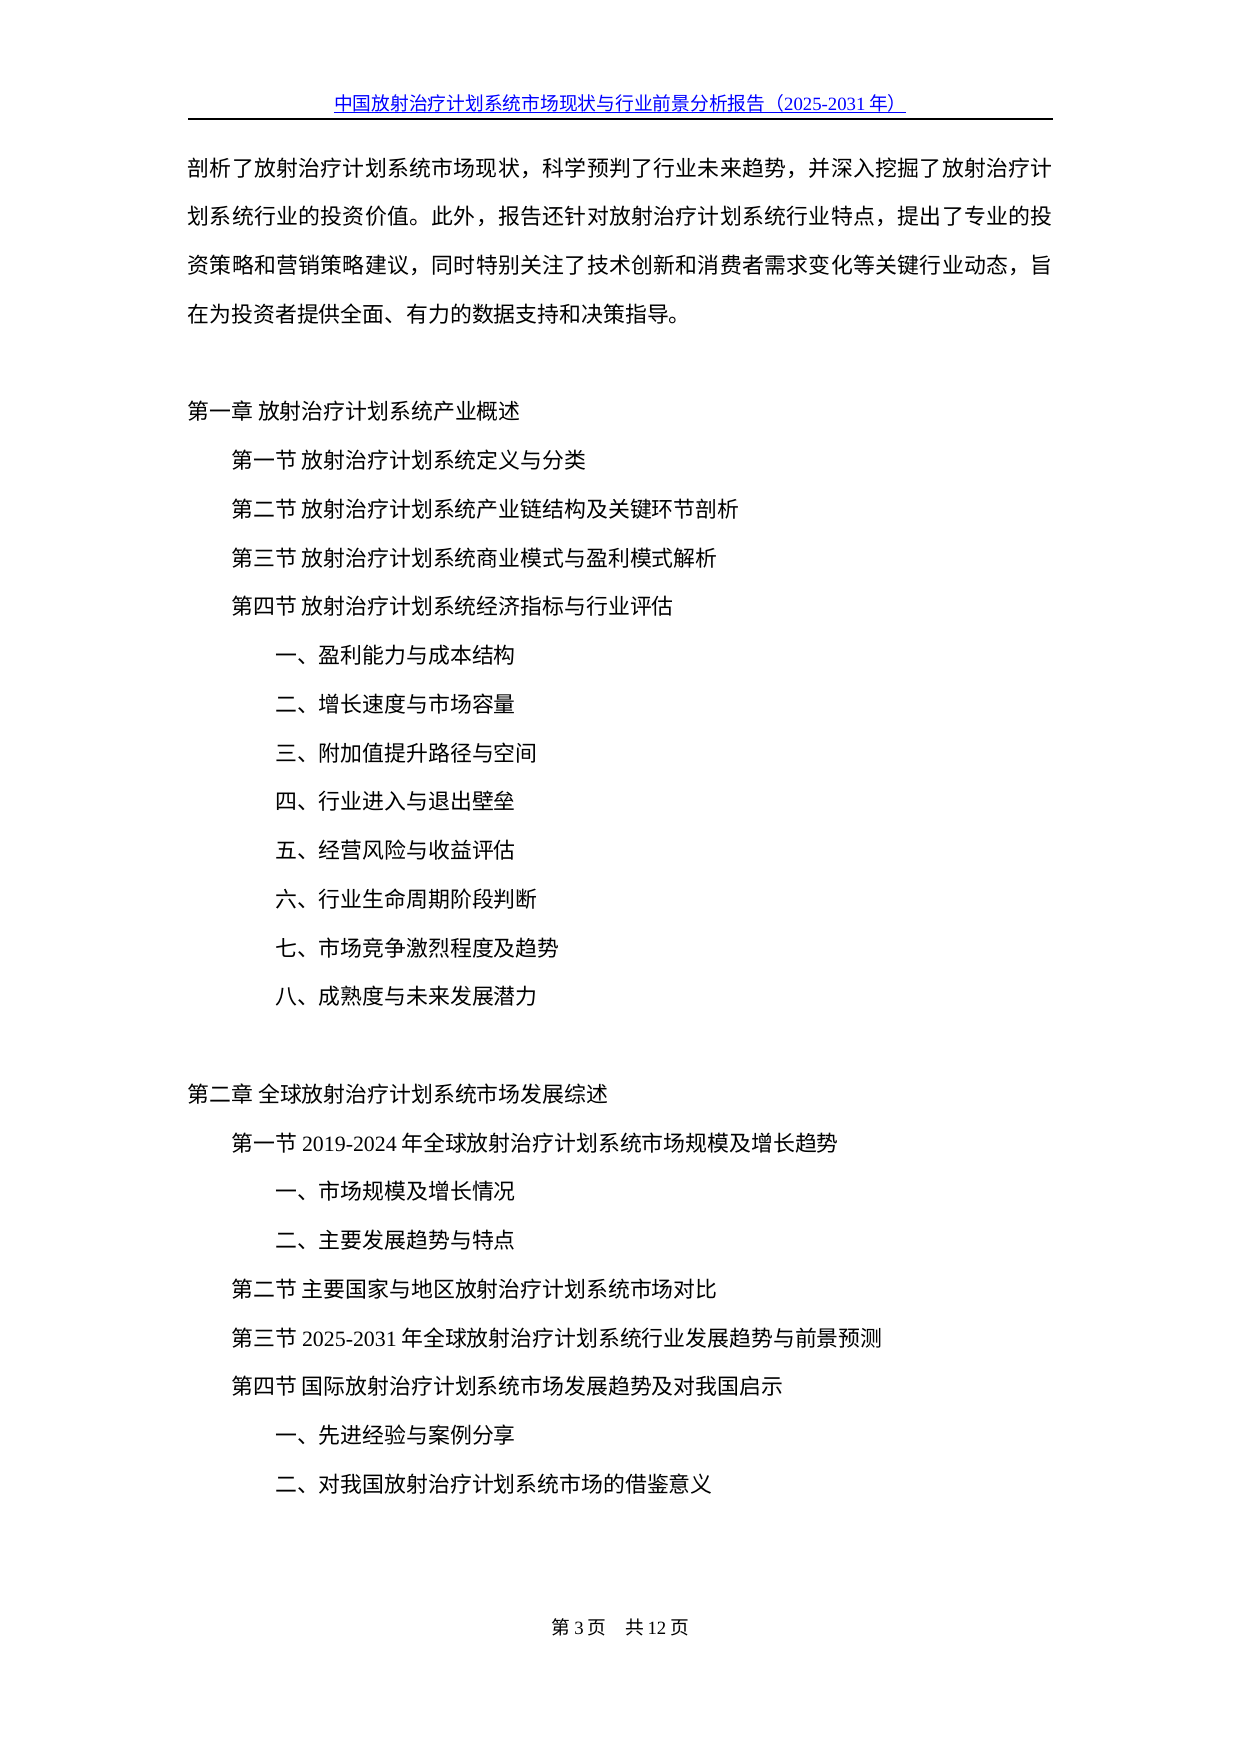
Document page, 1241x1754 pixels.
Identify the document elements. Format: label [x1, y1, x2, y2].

text [187, 150, 1053, 1499]
